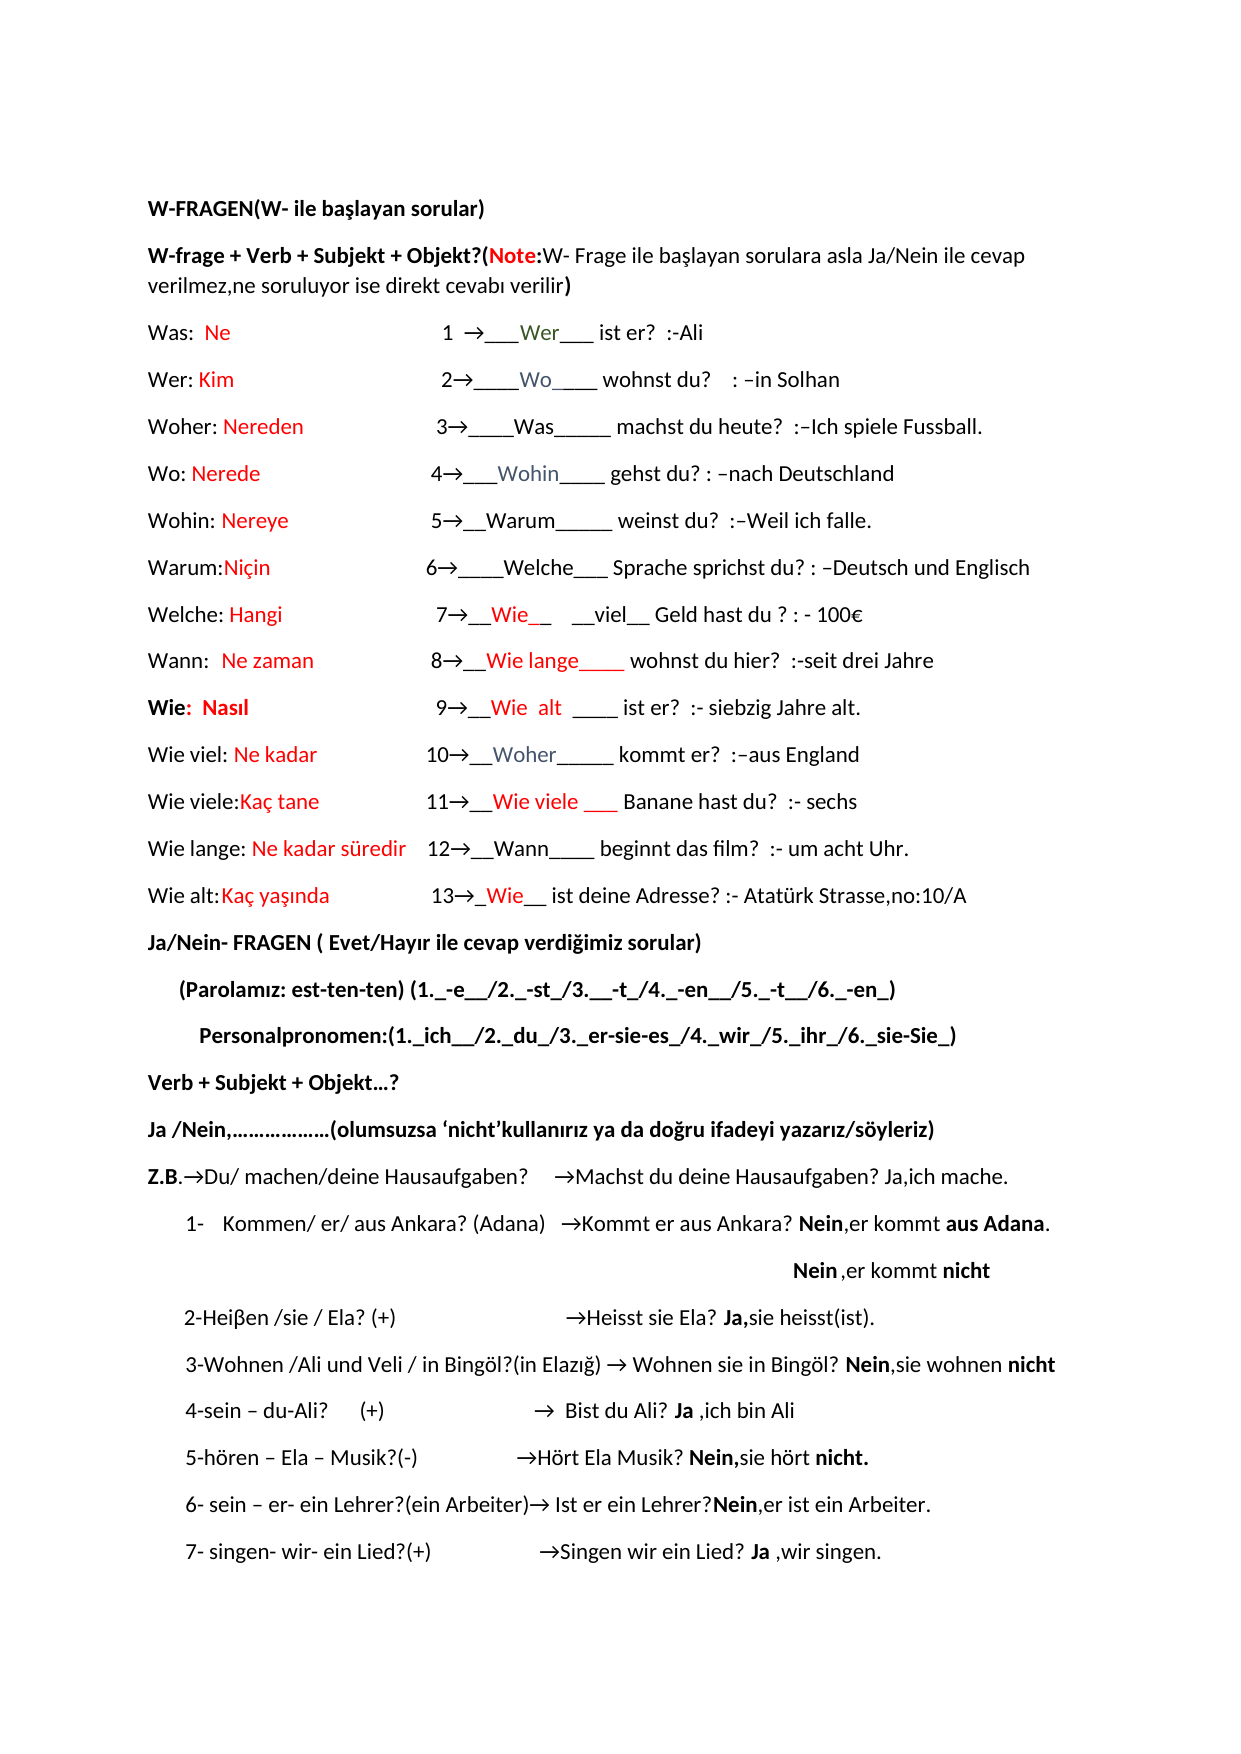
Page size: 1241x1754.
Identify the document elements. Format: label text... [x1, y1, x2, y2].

text Z.B.→Du/ machen/deine Hausaufgaben? →Machst du deine Hausaufgaben? Ja,ich mache. [148, 1162, 1093, 1190]
text W-FRAGEN(W- ile başlayan sorular) [148, 194, 1093, 222]
text Wie: Nasıl 9→__Wie alt ____ ist er? :- siebzig Jahre alt. [148, 693, 1093, 721]
text Warum:Niçin 6→____Welche___ Sprache sprichst du? : –Deutsch und Englisch [148, 553, 1093, 581]
text Wer: Kim 2→____Wo____ wohnst du? : –in Solhan [148, 365, 1093, 393]
text Nein,er kommt nicht [148, 1256, 1093, 1284]
text 4-sein – du-Ali? (+) → Bist du Ali? Ja ,ich bin Ali [185, 1397, 1093, 1424]
text (Parolamız: est-ten-ten) (1._-e__/2._-st_/3.__-t_/4._-en__/5._-t__/6._-en_) [148, 975, 1093, 1003]
text Wie lange: Ne kadar süredir 12→__Wann____ beginnt das film? :- um acht Uhr. [148, 834, 1093, 862]
text Welche: Hangi 7→__Wie__ __viel__ Geld hast du ? : - 100€ [148, 600, 1093, 628]
text 7- singen- wir- ein Lied?(+) →Singen wir ein Lied? Ja ,wir singen. [185, 1537, 1093, 1565]
list Kommen/ er/ aus Ankara? (Adana) →Kommt er aus Ankara? Nein,er kommt aus Adana. [185, 1209, 1093, 1237]
text Wo: Nerede 4→___Wohin____ gehst du? : –nach Deutschland [148, 459, 1093, 487]
text 3-Wohnen /Ali und Veli / in Bingöl?(in Elazığ) → Wohnen sie in Bingöl? Nein,sie wohnen nicht [185, 1350, 1093, 1378]
text W-frage + Verb + Subjekt + Objekt?(Note:W- Frage ile başlayan sorulara asla Ja/Nein ile cevap verilmez,ne soruluyor ise direkt cevabı verilir) [148, 241, 1093, 299]
text 5-hören – Ela – Musik?(-) →Hört Ela Musik? Nein,sie hört nicht. [185, 1443, 1093, 1471]
text Ja/Nein- FRAGEN ( Evet/Hayır ile cevap verdiğimiz sorular) [148, 928, 1093, 956]
text Ja /Nein,………………(olumsuzsa ‘nicht’kullanırız ya da doğru ifadeyi yazarız/söyleriz) [148, 1115, 1093, 1143]
text Wann: Ne zaman 8→__Wie lange____ wohnst du hier? :-seit drei Jahre [148, 647, 1093, 674]
text Wie alt: Kaç yaşında 13→_Wie__ ist deine Adresse? :- Atatürk Strasse,no:10/A [148, 881, 1093, 909]
text Wie viele:Kaç tane 11→__Wie viele ___ Banane hast du? :- sechs [148, 787, 1093, 815]
text Wohin: Nereye 5→__Warum_____ weinst du? :–Weil ich falle. [148, 506, 1093, 534]
text 2-Heiβen /sie / Ela? (+) →Heisst sie Ela? Ja,sie heisst(ist). [148, 1303, 1093, 1331]
text 6- sein – er- ein Lehrer?(ein Arbeiter)→ Ist er ein Lehrer?Nein,er ist ein Arbeiter. [185, 1490, 1093, 1518]
text Woher: Nereden 3→____Was_____ machst du heute? :–Ich spiele Fussball. [148, 412, 1093, 440]
text Verb + Subjekt + Objekt…? [148, 1068, 1093, 1096]
text Was: Ne 1 →___Wer___ ist er? :-Ali [148, 318, 1093, 346]
text Wie viel: Ne kadar 10→__Woher_____ kommt er? :–aus England [148, 740, 1093, 768]
text Personalpronomen:(1._ich__/2._du_/3._er-sie-es_/4._wir_/5._ihr_/6._sie-Sie_) [148, 1022, 1093, 1049]
